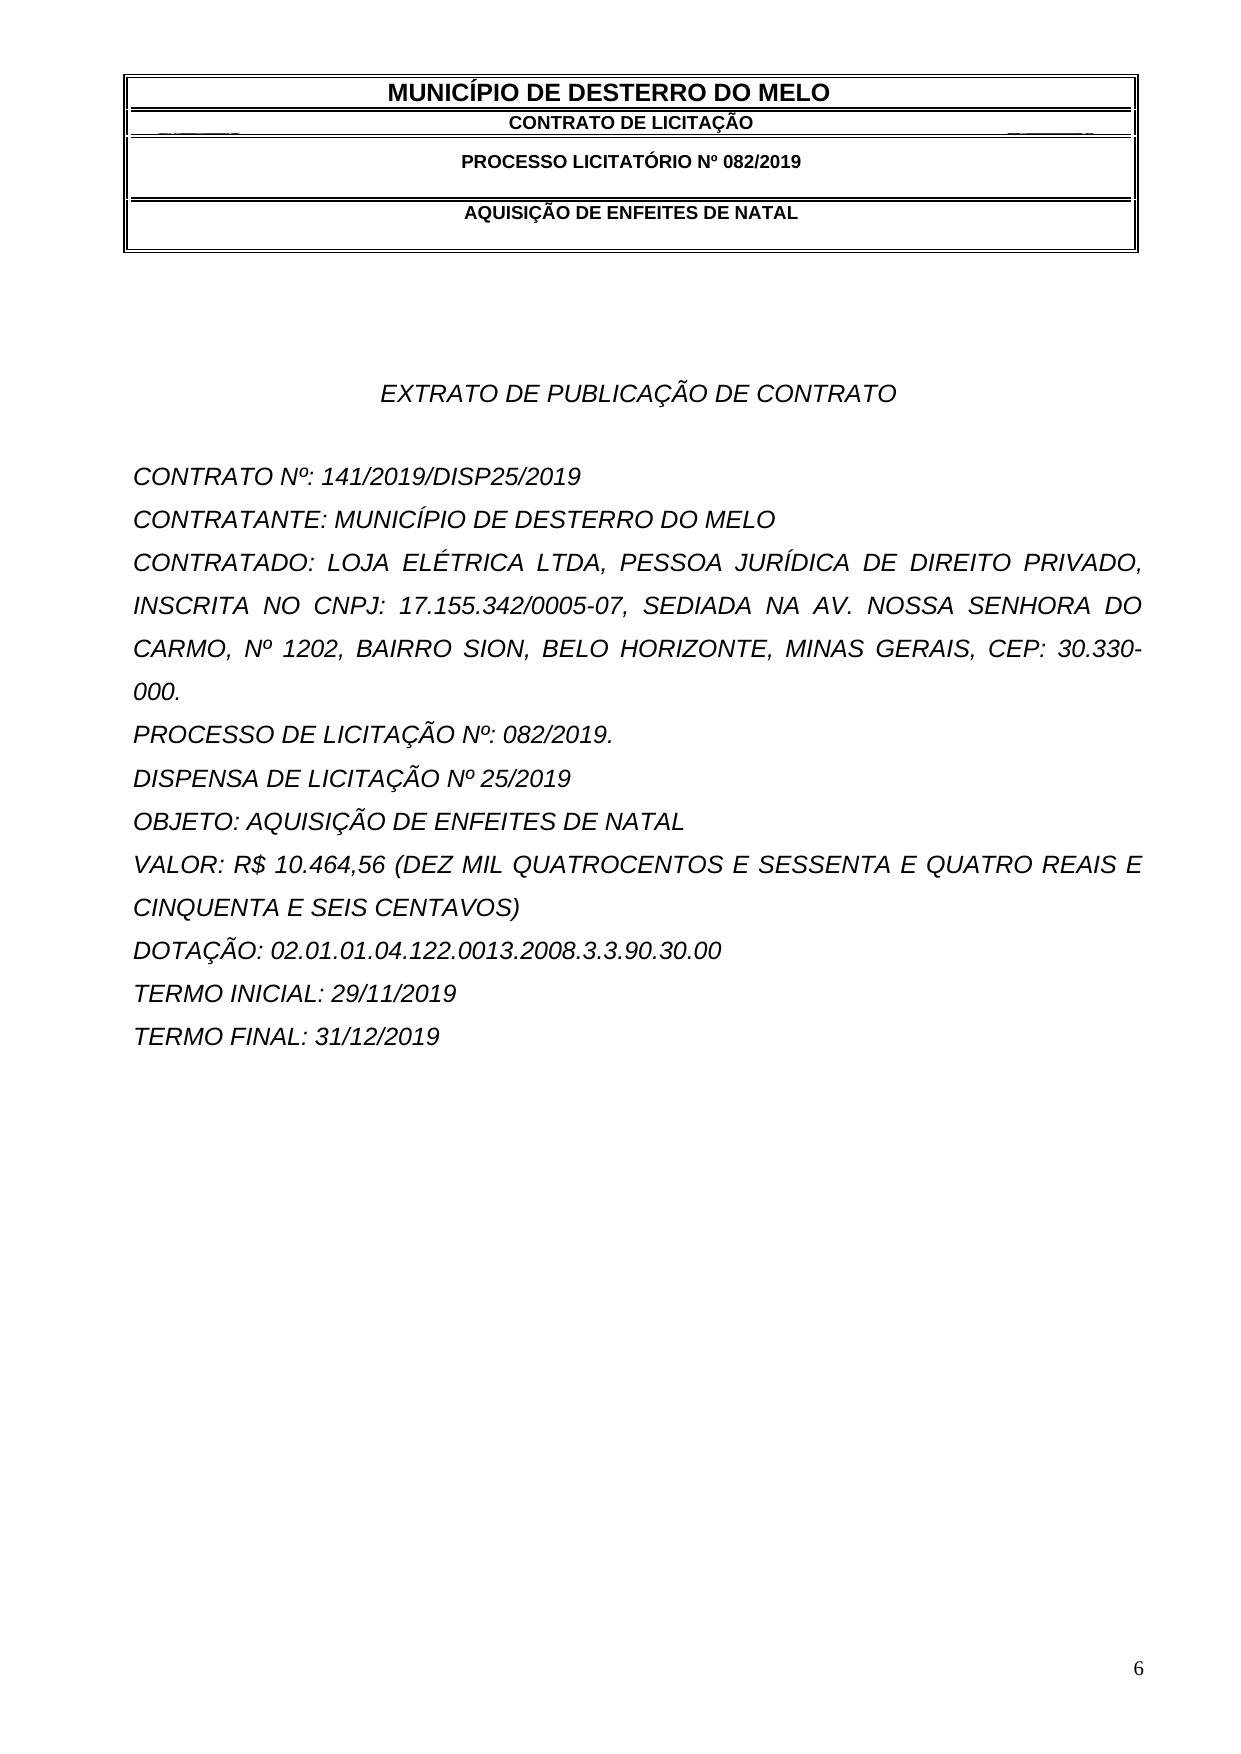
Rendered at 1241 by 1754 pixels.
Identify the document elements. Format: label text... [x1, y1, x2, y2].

text VALOR: R$ 10.464,56 (DEZ MIL QUATROCENTOS E SESSENTA E QUATRO REAIS E CINQUENTA E SEIS CENTAVOS) [133, 850, 1144, 922]
text CONTRATADO: LOJA ELÉTRICA LTDA, PESSOA JURÍDICA DE DIREITO PRIVADO, INSCRITA NO CNPJ: 17.155.342/0005-07, SEDIADA NA AV. NOSSA SENHORA DO CARMO, Nº 1202, BAIRRO SION, BELO HORIZONTE, MINAS GERAIS, CEP: 30.330-000. [133, 548, 1144, 706]
text OBJETO: AQUISIÇÃO DE ENFEITES DE NATAL [133, 807, 1144, 836]
text EXTRATO DE PUBLICAÇÃO DE CONTRATO [133, 379, 1144, 408]
text CONTRATO Nº: 141/2019/DISP25/2019 [133, 462, 1144, 491]
text PROCESSO DE LICITAÇÃO Nº: 082/2019. [133, 721, 1144, 749]
text DISPENSA DE LICITAÇÃO Nº 25/2019 [133, 764, 1144, 792]
text TERMO INICIAL: 29/11/2019 [133, 979, 1144, 1008]
text DOTAÇÃO: 02.01.01.04.122.0013.2008.3.3.90.30.00 [133, 936, 1144, 965]
text TERMO FINAL: 31/12/2019 [133, 1022, 1144, 1051]
text CONTRATANTE: MUNICÍPIO DE DESTERRO DO MELO [133, 505, 1144, 534]
